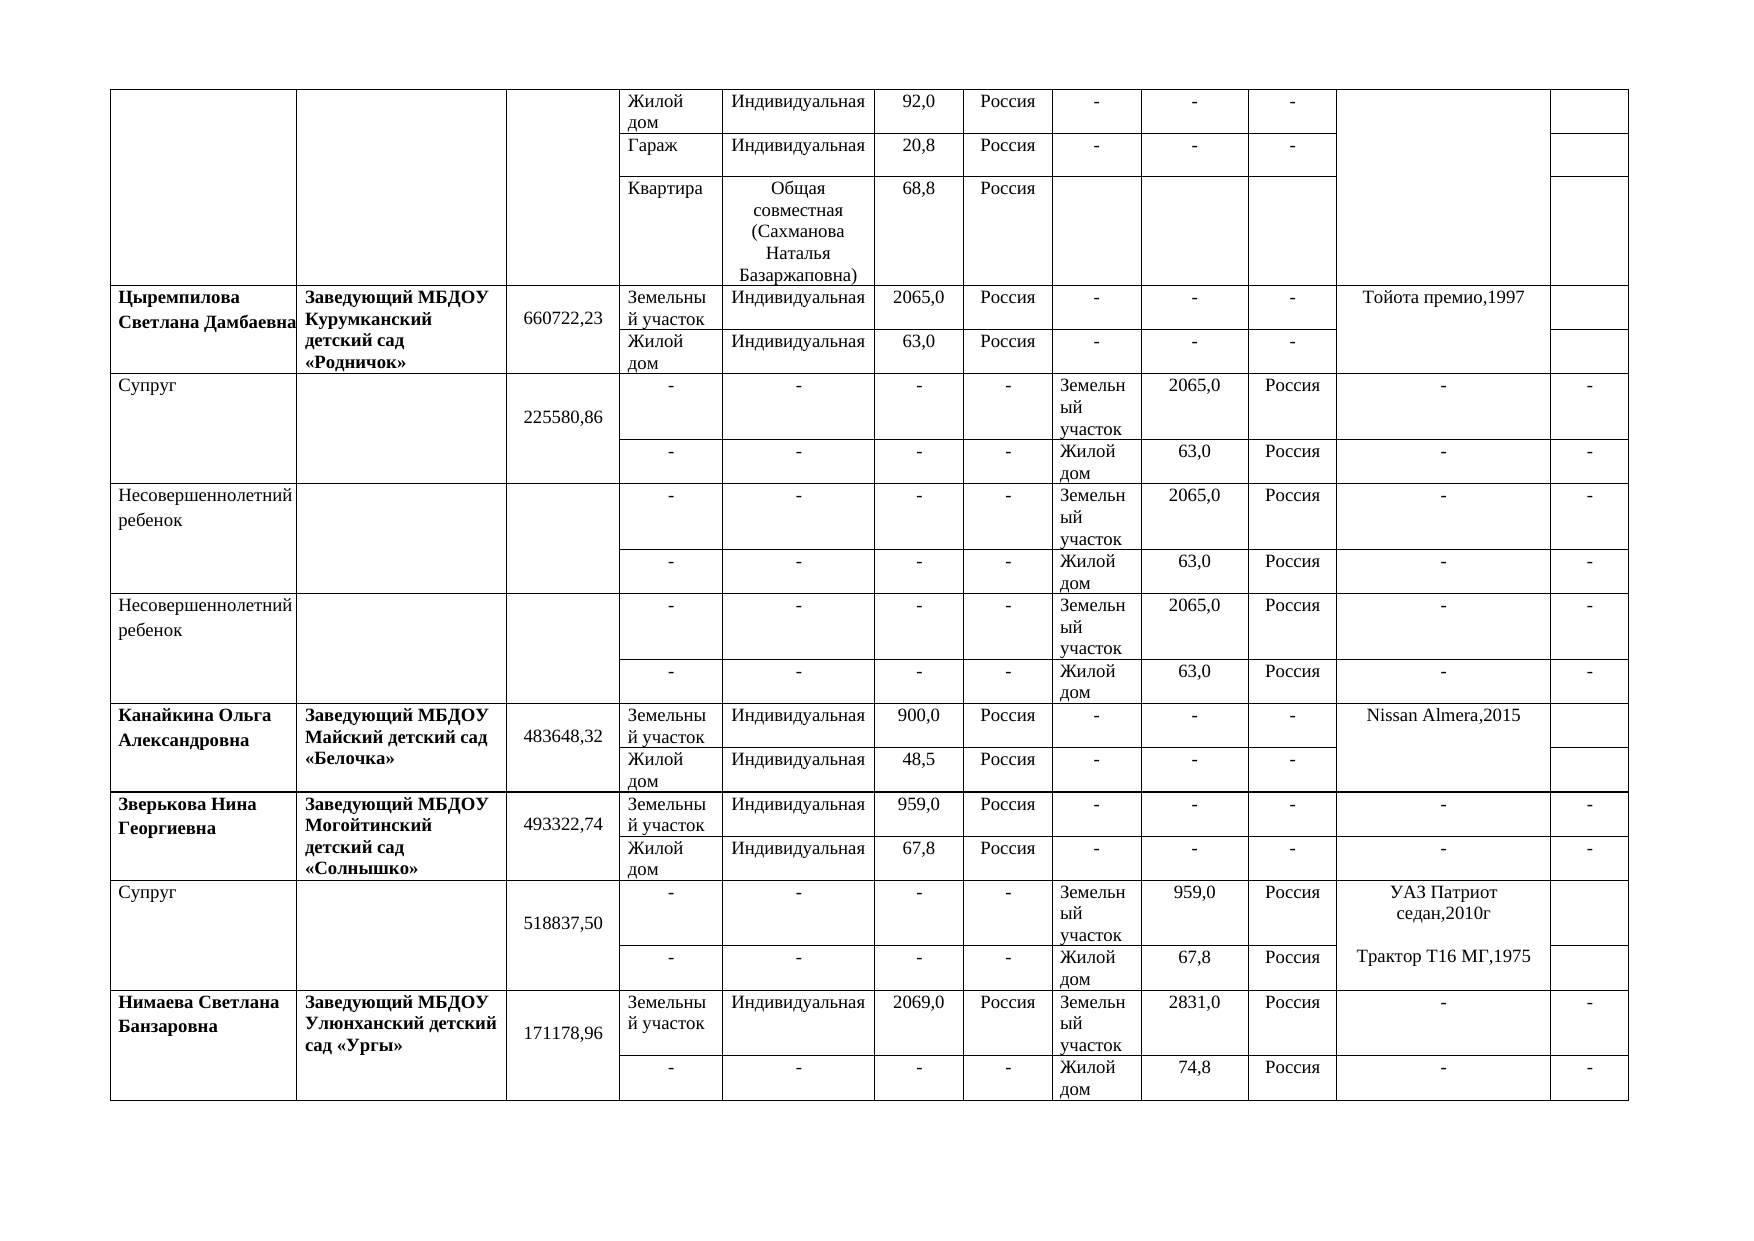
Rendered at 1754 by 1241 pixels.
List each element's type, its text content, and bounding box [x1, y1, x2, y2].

table_cell - [1551, 550, 1628, 593]
table_cell 900,0 [875, 704, 963, 747]
table_cell 518837,50 [507, 881, 619, 989]
table_cell Россия [1249, 550, 1336, 593]
table_cell 20,8 [875, 134, 963, 176]
table_cell [1249, 177, 1336, 285]
table_cell [507, 594, 619, 703]
table_cell - [875, 440, 963, 483]
table_cell [297, 594, 506, 703]
table_cell - [964, 374, 1052, 439]
table_cell - [1551, 660, 1628, 703]
table_cell [1551, 90, 1628, 133]
table_cell - [1551, 837, 1628, 880]
table_cell - [1249, 704, 1336, 747]
table_cell Жилой дом [1053, 1056, 1141, 1099]
table_cell [1551, 286, 1628, 329]
table_cell Квартира [620, 177, 722, 285]
table_cell Жилой дом [620, 330, 722, 373]
table_cell Цыремпилова Светлана Дамбаевна [111, 286, 296, 373]
table_cell - [1142, 748, 1248, 791]
table_cell [1551, 946, 1628, 989]
table_cell - [964, 550, 1052, 593]
table_cell 2831,0 [1142, 991, 1248, 1055]
table_cell Россия [964, 793, 1052, 836]
table_cell Россия [964, 704, 1052, 747]
table_cell Россия [964, 286, 1052, 329]
table_cell Земельный участок [620, 793, 722, 836]
table_cell Россия [1249, 594, 1336, 659]
table_cell - [964, 881, 1052, 945]
table_cell - [1551, 484, 1628, 549]
table_cell Тойота премио,1997 [1337, 286, 1550, 373]
table_cell - [1337, 660, 1550, 703]
table_cell Индивидуальная [723, 837, 874, 880]
table_cell - [1053, 286, 1141, 329]
table_cell - [723, 660, 874, 703]
table_cell - [1337, 991, 1550, 1055]
table_cell - [723, 484, 874, 549]
table_cell - [723, 550, 874, 593]
table_cell - [875, 660, 963, 703]
table_cell Земельный участок [1053, 484, 1141, 549]
table_cell [1551, 704, 1628, 747]
table_cell - [964, 660, 1052, 703]
table_cell Общая совместная (Сахманова Наталья Базаржаповна) [723, 177, 874, 285]
table_cell Жилой дом [620, 748, 722, 791]
table_cell [1551, 881, 1628, 945]
table_cell - [1142, 837, 1248, 880]
table_cell 483648,32 [507, 704, 619, 791]
table_cell - [1053, 330, 1141, 373]
table_cell 2065,0 [1142, 484, 1248, 549]
table_cell - [1249, 837, 1336, 880]
table_cell Заведующий МБДОУ Могойтинский детский сад «Солнышко» [297, 793, 506, 880]
table_cell [1053, 177, 1141, 285]
table_cell 493322,74 [507, 793, 619, 880]
table_cell Земельный участок [1053, 991, 1141, 1055]
table_cell Россия [1249, 1056, 1336, 1099]
table_cell - [620, 440, 722, 483]
table_cell Россия [1249, 440, 1336, 483]
table_cell [1551, 748, 1628, 791]
table_cell - [1249, 330, 1336, 373]
table_cell - [875, 946, 963, 989]
table_cell [1551, 134, 1628, 176]
table_cell - [1142, 286, 1248, 329]
table_cell УАЗ Патриот седан,2010г Трактор Т16 МГ,1975 [1337, 881, 1550, 989]
table_cell - [1337, 594, 1550, 659]
table_cell Индивидуальная [723, 704, 874, 747]
table_cell Россия [964, 177, 1052, 285]
table_cell - [1053, 748, 1141, 791]
table_cell [507, 484, 619, 593]
table_cell [1551, 177, 1628, 285]
table_cell Индивидуальная [723, 793, 874, 836]
table_cell - [620, 484, 722, 549]
table_cell 68,8 [875, 177, 963, 285]
table_cell - [723, 946, 874, 989]
table_cell - [964, 946, 1052, 989]
table_cell - [1337, 440, 1550, 483]
table_cell Россия [1249, 991, 1336, 1055]
table_cell - [964, 594, 1052, 659]
table_cell Земельный участок [620, 991, 722, 1055]
table_cell Заведующий МБДОУ Майский детский сад «Белочка» [297, 704, 506, 791]
table_cell - [964, 1056, 1052, 1099]
table_cell - [620, 594, 722, 659]
table_cell - [1551, 1056, 1628, 1099]
table_cell - [723, 1056, 874, 1099]
table_cell [297, 374, 506, 483]
table_cell Земельный участок [620, 704, 722, 747]
table_cell 2065,0 [875, 286, 963, 329]
table_cell Россия [1249, 946, 1336, 989]
table_cell Гараж [620, 134, 722, 176]
table_cell - [875, 1056, 963, 1099]
table_cell - [1053, 134, 1141, 176]
table_cell Жилой дом [1053, 440, 1141, 483]
table_cell - [1551, 793, 1628, 836]
table_cell - [1249, 748, 1336, 791]
table_cell - [620, 660, 722, 703]
table_cell 171178,96 [507, 991, 619, 1099]
table_cell - [1551, 440, 1628, 483]
table_cell Индивидуальная [723, 330, 874, 373]
table_cell - [875, 594, 963, 659]
table_cell 48,5 [875, 748, 963, 791]
table_cell Россия [1249, 881, 1336, 945]
table_cell Индивидуальная [723, 286, 874, 329]
table_cell Россия [1249, 374, 1336, 439]
table_cell Жилой дом [1053, 946, 1141, 989]
table_cell - [620, 1056, 722, 1099]
table_cell - [723, 440, 874, 483]
table_cell - [620, 374, 722, 439]
table_cell - [1551, 374, 1628, 439]
table_cell - [1337, 793, 1550, 836]
table_cell Россия [964, 330, 1052, 373]
table_cell - [1142, 90, 1248, 133]
table_cell - [723, 374, 874, 439]
table_cell Россия [1249, 484, 1336, 549]
table_cell - [1142, 704, 1248, 747]
table_cell 2065,0 [1142, 594, 1248, 659]
table_cell 67,8 [1142, 946, 1248, 989]
table_cell - [1337, 1056, 1550, 1099]
table_cell Россия [964, 90, 1052, 133]
table_cell - [875, 881, 963, 945]
table_cell Земельный участок [1053, 374, 1141, 439]
table_cell 660722,23 [507, 286, 619, 373]
table_cell Зверькова Нина Георгиевна [111, 793, 296, 880]
table_cell - [1249, 286, 1336, 329]
table_cell - [1551, 991, 1628, 1055]
table_cell - [1337, 550, 1550, 593]
table_cell 63,0 [1142, 550, 1248, 593]
table_cell 63,0 [1142, 440, 1248, 483]
table_cell Жилой дом [1053, 550, 1141, 593]
table_cell - [1337, 837, 1550, 880]
table_cell - [723, 881, 874, 945]
table_cell 959,0 [1142, 881, 1248, 945]
table_cell Nissan Almera,2015 [1337, 704, 1550, 791]
table_cell - [1142, 793, 1248, 836]
table_cell Россия [1249, 660, 1336, 703]
table_cell Россия [964, 991, 1052, 1055]
table_cell - [1337, 374, 1550, 439]
table_cell - [1142, 330, 1248, 373]
table_cell 92,0 [875, 90, 963, 133]
table_cell Индивидуальная [723, 90, 874, 133]
table_cell - [875, 374, 963, 439]
table_cell [1142, 177, 1248, 285]
table_cell - [620, 881, 722, 945]
table_cell - [875, 550, 963, 593]
table_cell Супруг [111, 881, 296, 989]
table_cell - [1053, 793, 1141, 836]
table_cell - [1142, 134, 1248, 176]
table_cell - [964, 484, 1052, 549]
table_cell 63,0 [1142, 660, 1248, 703]
table_cell Индивидуальная [723, 134, 874, 176]
table_cell 2065,0 [1142, 374, 1248, 439]
table_cell 959,0 [875, 793, 963, 836]
table_cell Несовершеннолетний ребенок [111, 484, 296, 593]
table_cell - [620, 946, 722, 989]
table_cell - [1053, 837, 1141, 880]
table_cell Супруг [111, 374, 296, 483]
table_cell Земельный участок [620, 286, 722, 329]
table_cell - [1551, 594, 1628, 659]
table_cell - [723, 594, 874, 659]
table_cell - [1337, 484, 1550, 549]
table_cell Индивидуальная [723, 748, 874, 791]
table_cell Земельный участок [1053, 881, 1141, 945]
table_cell [1551, 330, 1628, 373]
table_cell 67,8 [875, 837, 963, 880]
table_cell Канайкина Ольга Александровна [111, 704, 296, 791]
table_cell Индивидуальная [723, 991, 874, 1055]
table_cell [297, 881, 506, 989]
table_cell Россия [964, 837, 1052, 880]
table_cell Жилой дом [620, 90, 722, 133]
table_cell Заведующий МБДОУ Улюнханский детский сад «Ургы» [297, 991, 506, 1099]
table_cell Жилой дом [1053, 660, 1141, 703]
table_cell Несовершеннолетний ребенок [111, 594, 296, 703]
table_cell Нимаева Светлана Банзаровна [111, 991, 296, 1099]
table_cell 225580,86 [507, 374, 619, 483]
table_cell - [875, 484, 963, 549]
table_cell Земельный участок [1053, 594, 1141, 659]
table_cell Россия [964, 748, 1052, 791]
table_cell - [1249, 90, 1336, 133]
table_cell [297, 484, 506, 593]
table_cell 63,0 [875, 330, 963, 373]
table_cell Жилой дом [620, 837, 722, 880]
table_cell - [620, 550, 722, 593]
table_cell 2069,0 [875, 991, 963, 1055]
table_cell Россия [964, 134, 1052, 176]
table_cell - [964, 440, 1052, 483]
table_cell 74,8 [1142, 1056, 1248, 1099]
table_cell - [1249, 134, 1336, 176]
table_cell - [1053, 90, 1141, 133]
table_cell - [1053, 704, 1141, 747]
table_cell - [1249, 793, 1336, 836]
table_cell Заведующий МБДОУ Курумканский детский сад «Родничок» [297, 286, 506, 373]
